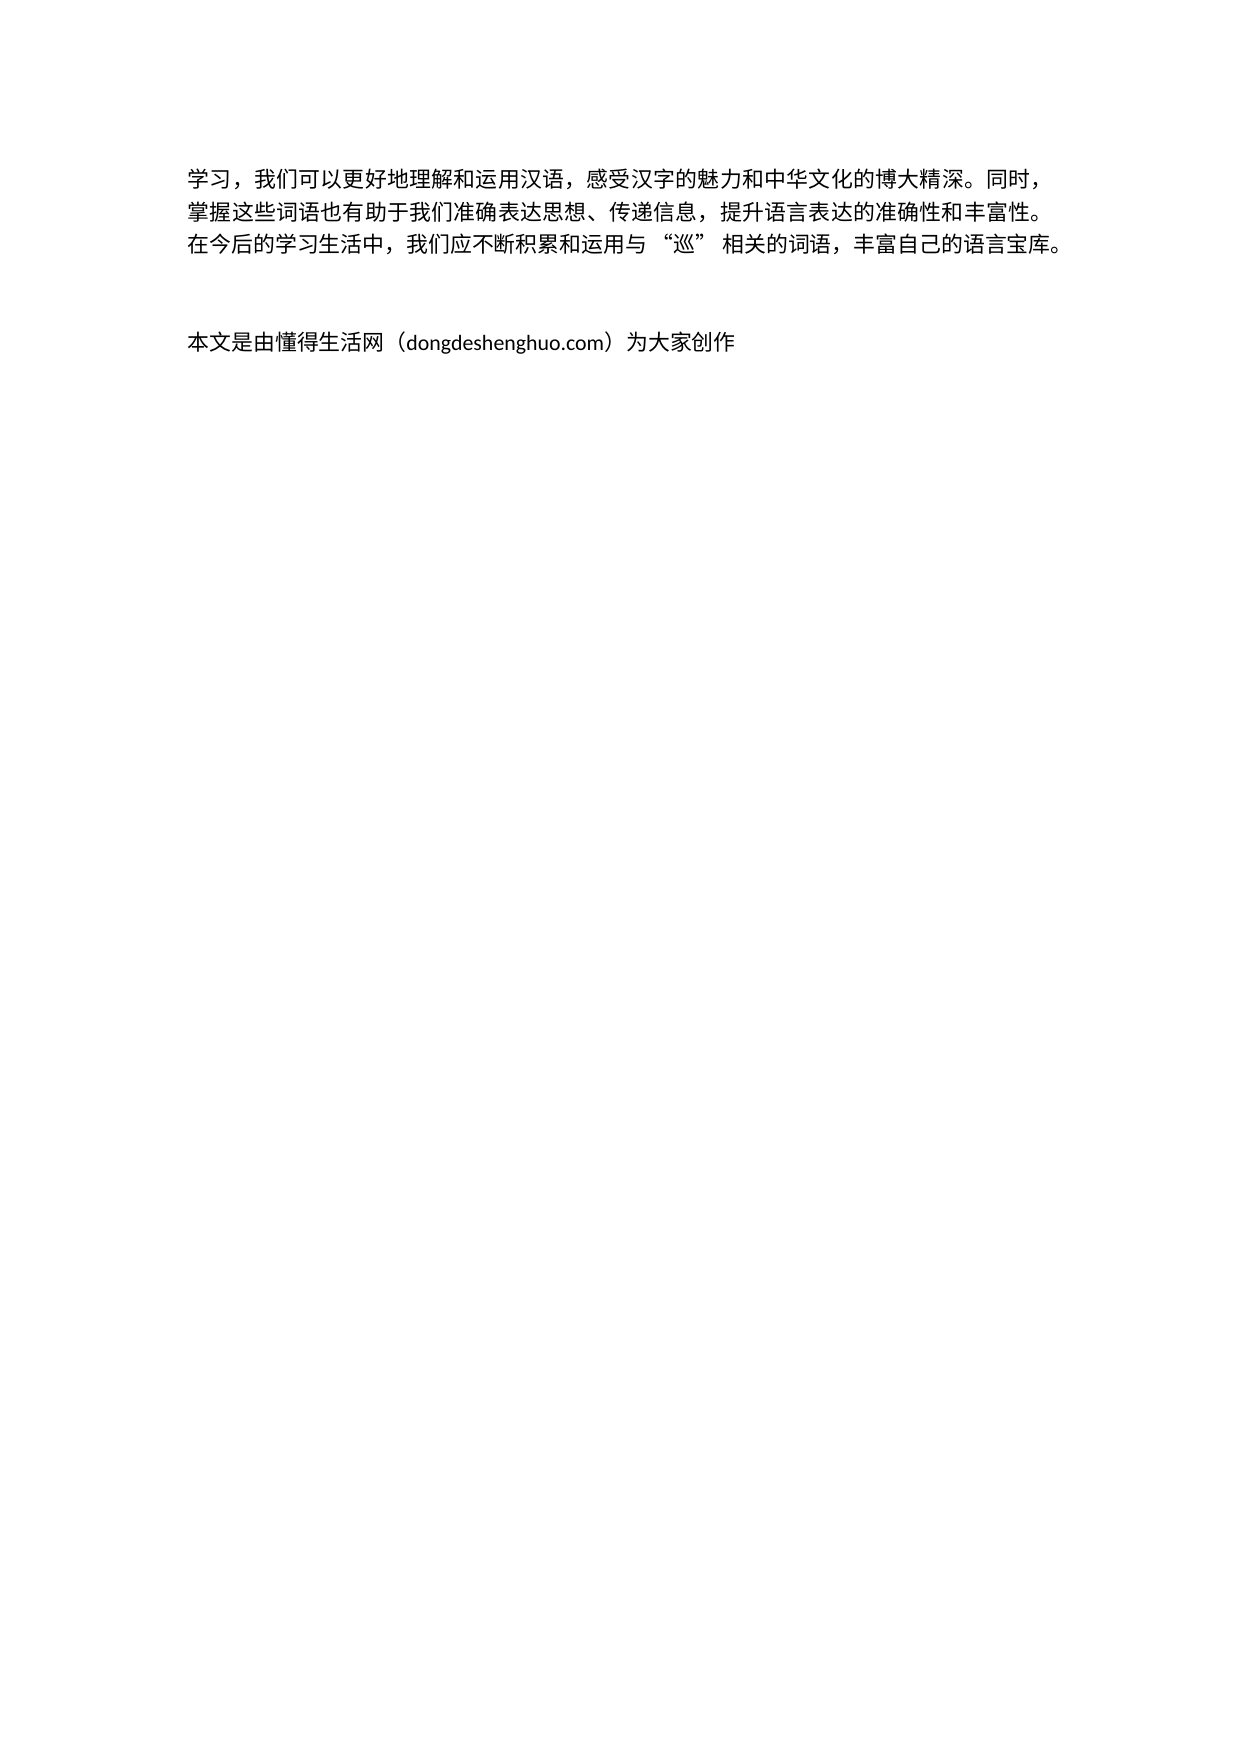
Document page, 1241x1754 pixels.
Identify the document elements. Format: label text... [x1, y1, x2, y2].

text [187, 162, 1053, 259]
text 本文是由懂得生活网（dongdeshenghuo.com）为大家创作 [187, 324, 1053, 357]
